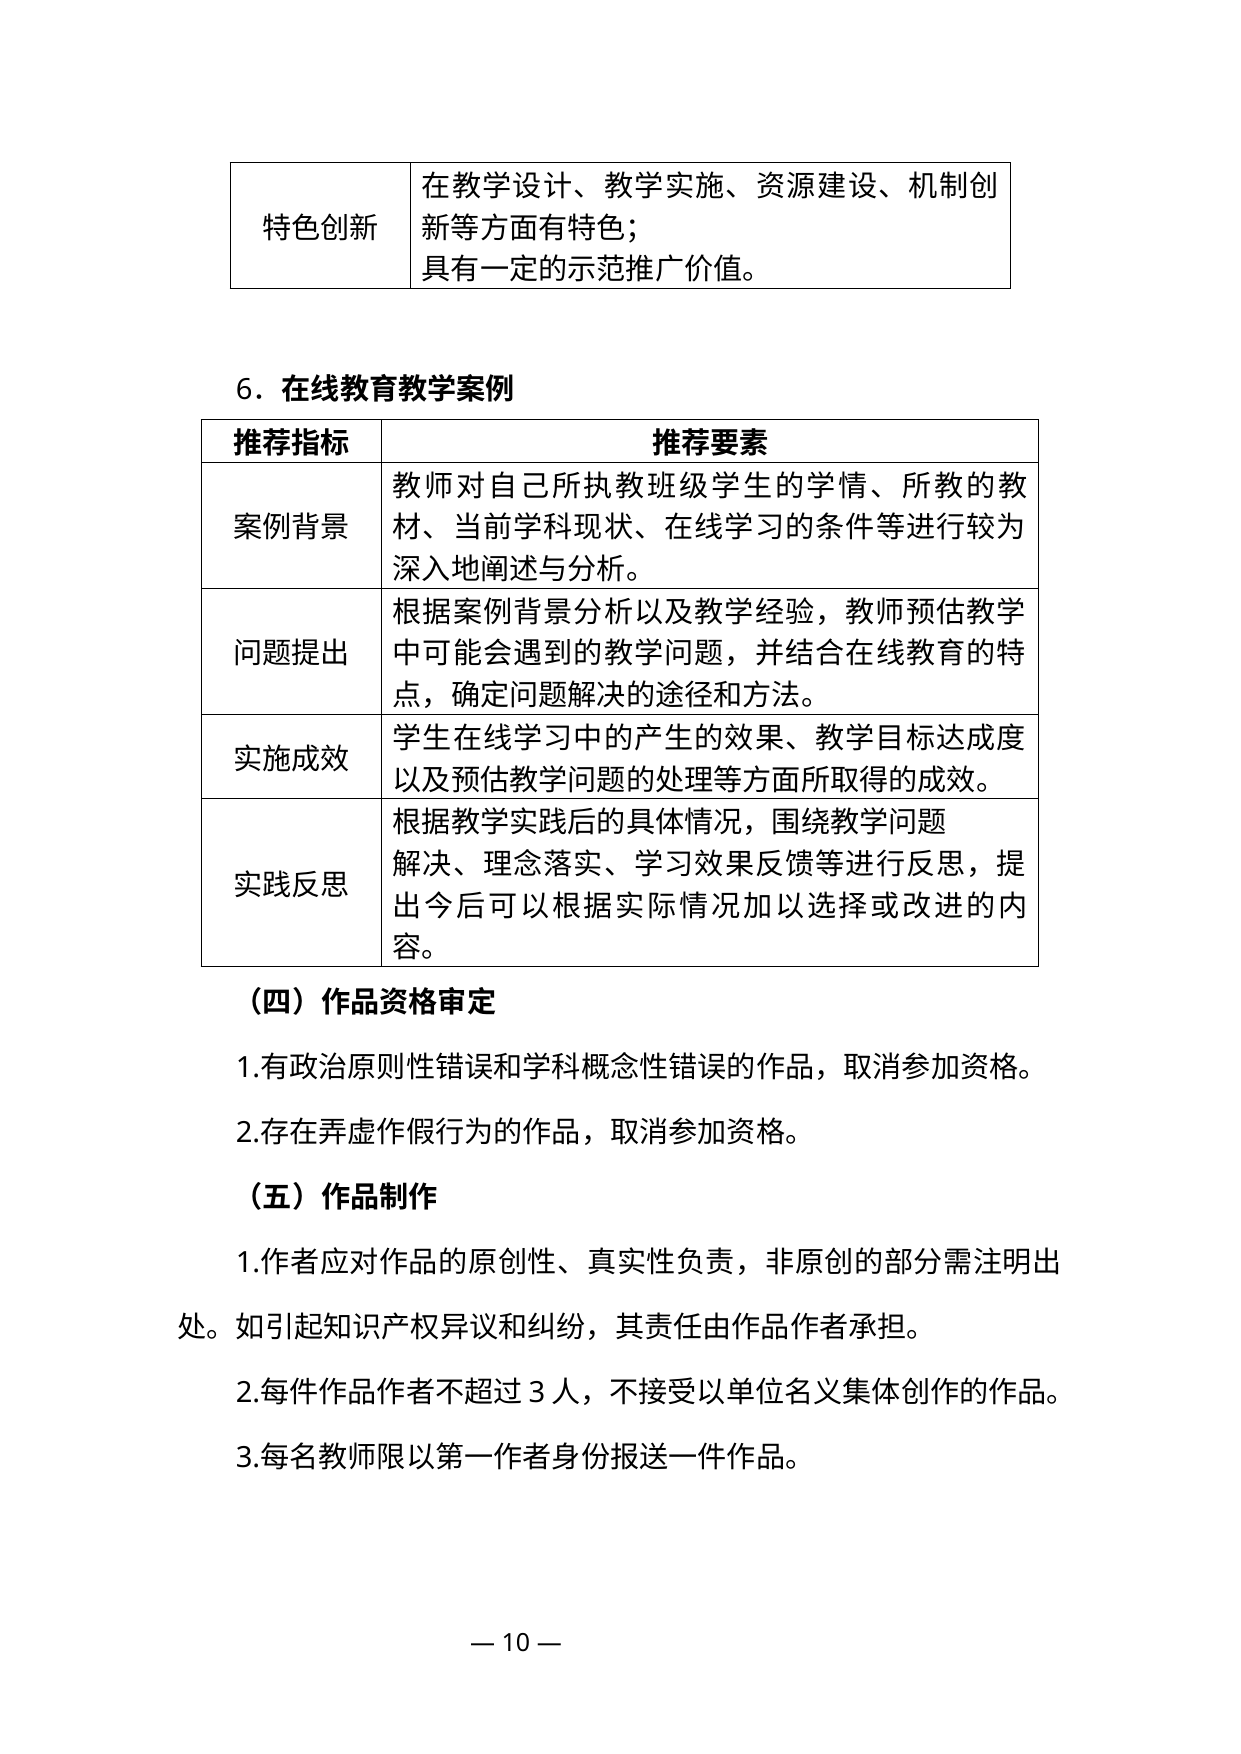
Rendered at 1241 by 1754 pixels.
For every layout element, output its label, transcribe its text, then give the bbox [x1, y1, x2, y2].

table_cell 实施成效 [202, 715, 381, 798]
table_header 推荐指标 [202, 420, 381, 462]
text 1.有政治原则性错误和学科概念性错误的作品，取消参加资格。 [177, 1032, 1063, 1097]
text 6．在线教育教学案例 [177, 354, 1063, 419]
table_cell 案例背景 [202, 463, 381, 588]
table_cell 在教学设计、教学实施、资源建设、机制创新等方面有特色； 具有一定的示范推广价值。 [411, 163, 1010, 288]
text （四）作品资格审定 [177, 967, 1063, 1032]
text 2.存在弄虚作假行为的作品，取消参加资格。 [177, 1097, 1063, 1162]
table_cell 学生在线学习中的产生的效果、教学目标达成度以及预估教学问题的处理等方面所取得的成效。 [382, 715, 1038, 798]
table_cell 教师对自己所执教班级学生的学情、所教的教材、当前学科现状、在线学习的条件等进行较为深入地阐述与分析。 [382, 463, 1038, 588]
text （五）作品制作 [177, 1162, 1063, 1227]
table_cell 根据案例背景分析以及教学经验，教师预估教学中可能会遇到的教学问题，并结合在线教育的特点，确定问题解决的途径和方法。 [382, 589, 1038, 714]
text 2.每件作品作者不超过3人，不接受以单位名义集体创作的作品。 [177, 1357, 1063, 1422]
table_header 推荐要素 [382, 420, 1038, 462]
table_cell 实践反思 [202, 799, 381, 966]
text 1.作者应对作品的原创性、真实性负责，非原创的部分需注明出处。如引起知识产权异议和纠纷，其责任由作品作者承担。 [177, 1227, 1063, 1357]
table_cell 根据教学实践后的具体情况，围绕教学问题 解决、理念落实、学习效果反馈等进行反思，提出今后可以根据实际情况加以选择或改进的内容。 [382, 799, 1038, 966]
table_cell 问题提出 [202, 589, 381, 714]
text 3.每名教师限以第一作者身份报送一件作品。 [177, 1422, 1063, 1487]
table_cell 特色创新 [231, 163, 410, 288]
